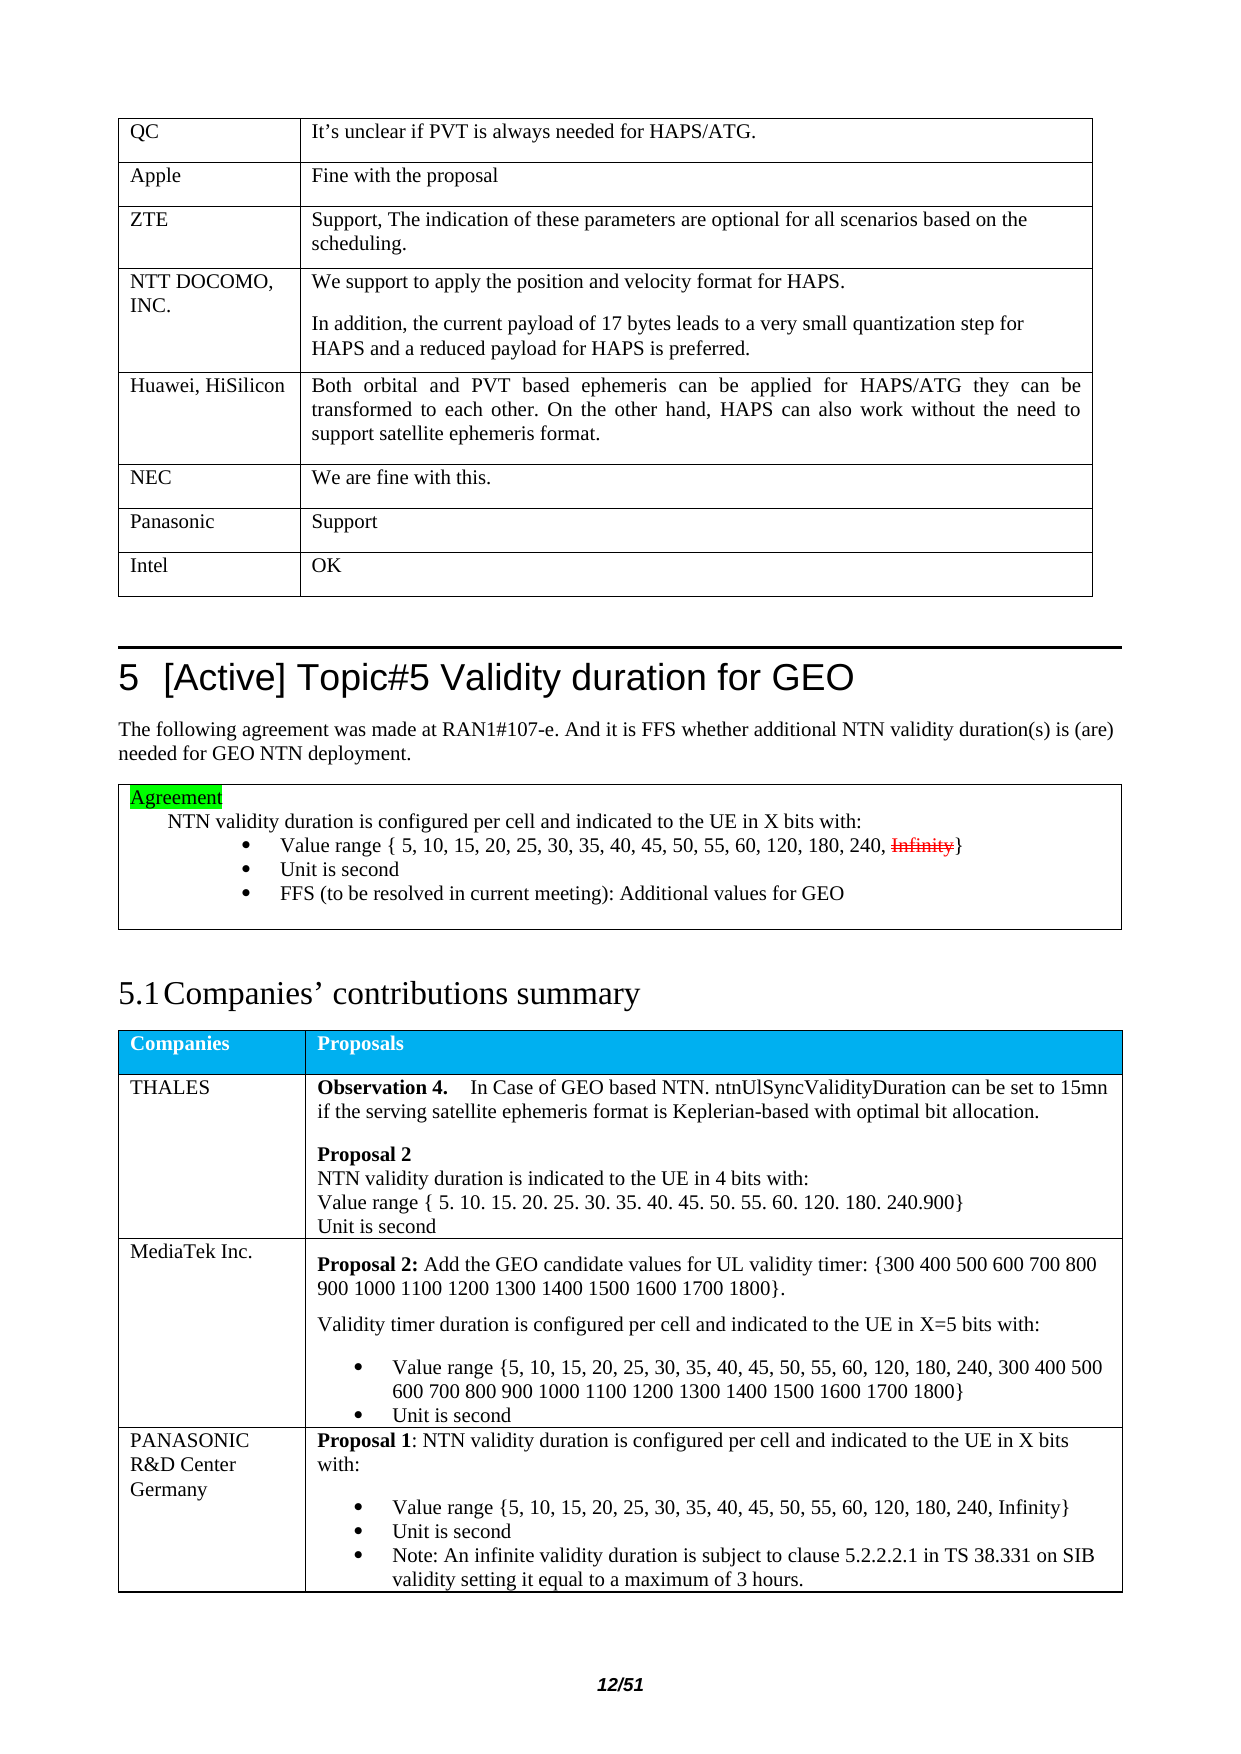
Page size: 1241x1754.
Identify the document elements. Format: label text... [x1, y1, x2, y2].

text The following agreement was made at RAN1#107-e. And it is FFS whether additional NTN validity duration(s) is (are) needed for GEO NTN deployment. [118, 717, 1122, 765]
table_cell Apple [119, 163, 300, 206]
table_cell Fine with the proposal [301, 163, 1092, 206]
table_cell We support to apply the position and velocity format for HAPS. In addition, the current payload of 17 bytes leads to a very small quantization step for HAPS and a reduced payload for HAPS is preferred. [301, 269, 1092, 372]
table_cell Support, The indication of these parameters are optional for all scenarios based on the scheduling. [301, 207, 1092, 267]
table_header Agreement NTN validity duration is configured per cell and indicated to the UE in X bits with: Value range { 5, 10, 15, 20, 25, 30, 35, 40, 45, 50, 55, 60, 120, 180, 240, Infinity} Unit is second FFS (to be resolved in current meeting): Additional values for GEO [119, 785, 1121, 929]
table_cell Proposal 2: Add the GEO candidate values for UL validity timer: {300 400 500 600 700 800 900 1000 1100 1200 1300 1400 1500 1600 1700 1800}. Validity timer duration is configured per cell and indicated to the UE in X=5 bits with: Value range {5, 10, 15, 20, 25, 30, 35, 40, 45, 50, 55, 60, 120, 180, 240, 300 400 500 600 700 800 900 1000 1100 1200 1300 1400 1500 1600 1700 1800} Unit is second [306, 1239, 1122, 1427]
table_cell ZTE [119, 207, 300, 267]
subtitle [Active] Topic#5 Validity duration for GEO [118, 649, 1122, 698]
table_cell THALES [119, 1075, 305, 1238]
table_cell Observation 4. In Case of GEO based NTN. ntnUlSyncValidityDuration can be set to 15mn if the serving satellite ephemeris format is Keplerian-based with optimal bit allocation. Proposal 2 NTN validity duration is indicated to the UE in 4 bits with: Value range { 5. 10. 15. 20. 25. 30. 35. 40. 45. 50. 55. 60. 120. 180. 240.900} Unit is second [306, 1075, 1122, 1238]
subtitle Companies’ contributions summary [118, 973, 1122, 1011]
table_cell Support [301, 509, 1092, 552]
table_cell We are fine with this. [301, 465, 1092, 508]
table_cell MediaTek Inc. [119, 1239, 305, 1427]
table_cell Proposal 1: NTN validity duration is configured per cell and indicated to the UE in X bits with: Value range {5, 10, 15, 20, 25, 30, 35, 40, 45, 50, 55, 60, 120, 180, 240, Infinity} Unit is second Note: An infinite validity duration is subject to clause 5.2.2.2.1 in TS 38.331 on SIB validity setting it equal to a maximum of 3 hours. [306, 1428, 1122, 1591]
table_cell Intel [119, 553, 300, 596]
table_cell NEC [119, 465, 300, 508]
table_cell PANASONIC R&D Center Germany [119, 1428, 305, 1591]
table_cell OK [301, 553, 1092, 596]
table_header Companies [119, 1031, 305, 1074]
table_cell Huawei, HiSilicon [119, 373, 300, 464]
table_cell QC [119, 119, 300, 162]
table_cell Both orbital and PVT based ephemeris can be applied for HAPS/ATG they can be transformed to each other. On the other hand, HAPS can also work without the need to support satellite ephemeris format. [301, 373, 1092, 464]
table_cell Panasonic [119, 509, 300, 552]
table_cell NTT DOCOMO, INC. [119, 269, 300, 372]
table_header Proposals [306, 1031, 1122, 1074]
table_cell It’s unclear if PVT is always needed for HAPS/ATG. [301, 119, 1092, 162]
